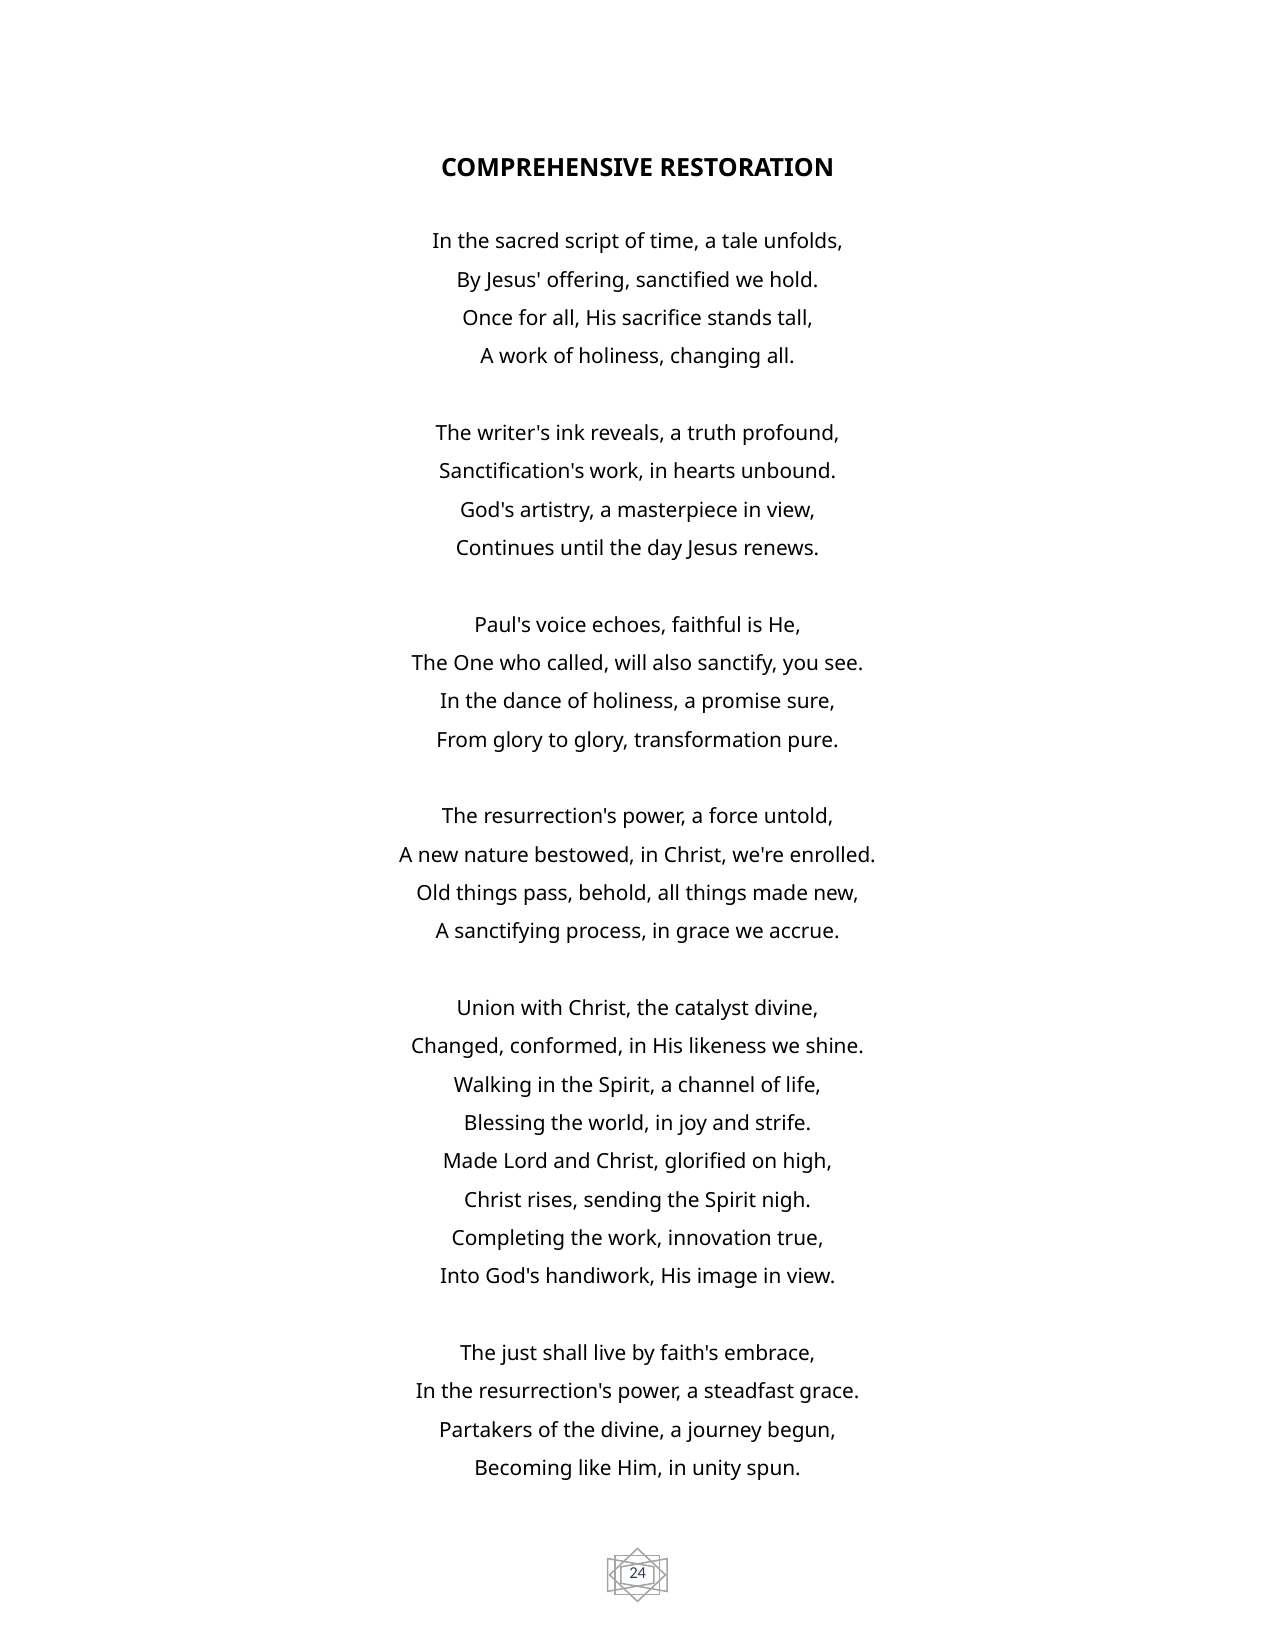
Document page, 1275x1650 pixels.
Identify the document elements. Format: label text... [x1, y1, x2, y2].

text The writer's ink reveals, a truth profound, [150, 418, 1125, 447]
text Partakers of the divine, a journey begun, [150, 1415, 1125, 1443]
text COMPREHENSIVE RESTORATION [150, 150, 1125, 184]
text Once for all, His sacrifice stands tall, [150, 303, 1125, 332]
text Paul's voice echoes, faithful is He, [150, 610, 1125, 638]
text In the sacred script of time, a tale unfolds, [150, 227, 1125, 255]
text The resurrection's power, a force untold, [150, 802, 1125, 830]
text Made Lord and Christ, glorified on high, [150, 1147, 1125, 1175]
text Christ rises, sending the Spirit nigh. [150, 1185, 1125, 1213]
text Sanctification's work, in hearts unbound. [150, 457, 1125, 485]
text Old things pass, behold, all things made new, [150, 878, 1125, 907]
text Changed, conformed, in His likeness we shine. [150, 1032, 1125, 1060]
text In the resurrection's power, a steadfast grace. [150, 1377, 1125, 1405]
text In the dance of holiness, a promise sure, [150, 687, 1125, 715]
text The just shall live by faith's embrace, [150, 1338, 1125, 1367]
text Walking in the Spirit, a channel of life, [150, 1070, 1125, 1098]
text Continues until the day Jesus renews. [150, 533, 1125, 562]
text The One who called, will also sanctify, you see. [150, 648, 1125, 677]
text Into God's handiwork, His image in view. [150, 1262, 1125, 1290]
text From glory to glory, transformation pure. [150, 725, 1125, 753]
text Becoming like Him, in unity spun. [150, 1453, 1125, 1482]
text A new nature bestowed, in Christ, we're enrolled. [150, 840, 1125, 868]
text Union with Christ, the catalyst divine, [150, 993, 1125, 1022]
text A work of holiness, changing all. [150, 342, 1125, 370]
text Completing the work, innovation true, [150, 1223, 1125, 1252]
text A sanctifying process, in grace we accrue. [150, 917, 1125, 945]
text God's artistry, a masterpiece in view, [150, 495, 1125, 523]
text Blessing the world, in joy and strife. [150, 1108, 1125, 1137]
text By Jesus' offering, sanctified we hold. [150, 265, 1125, 293]
